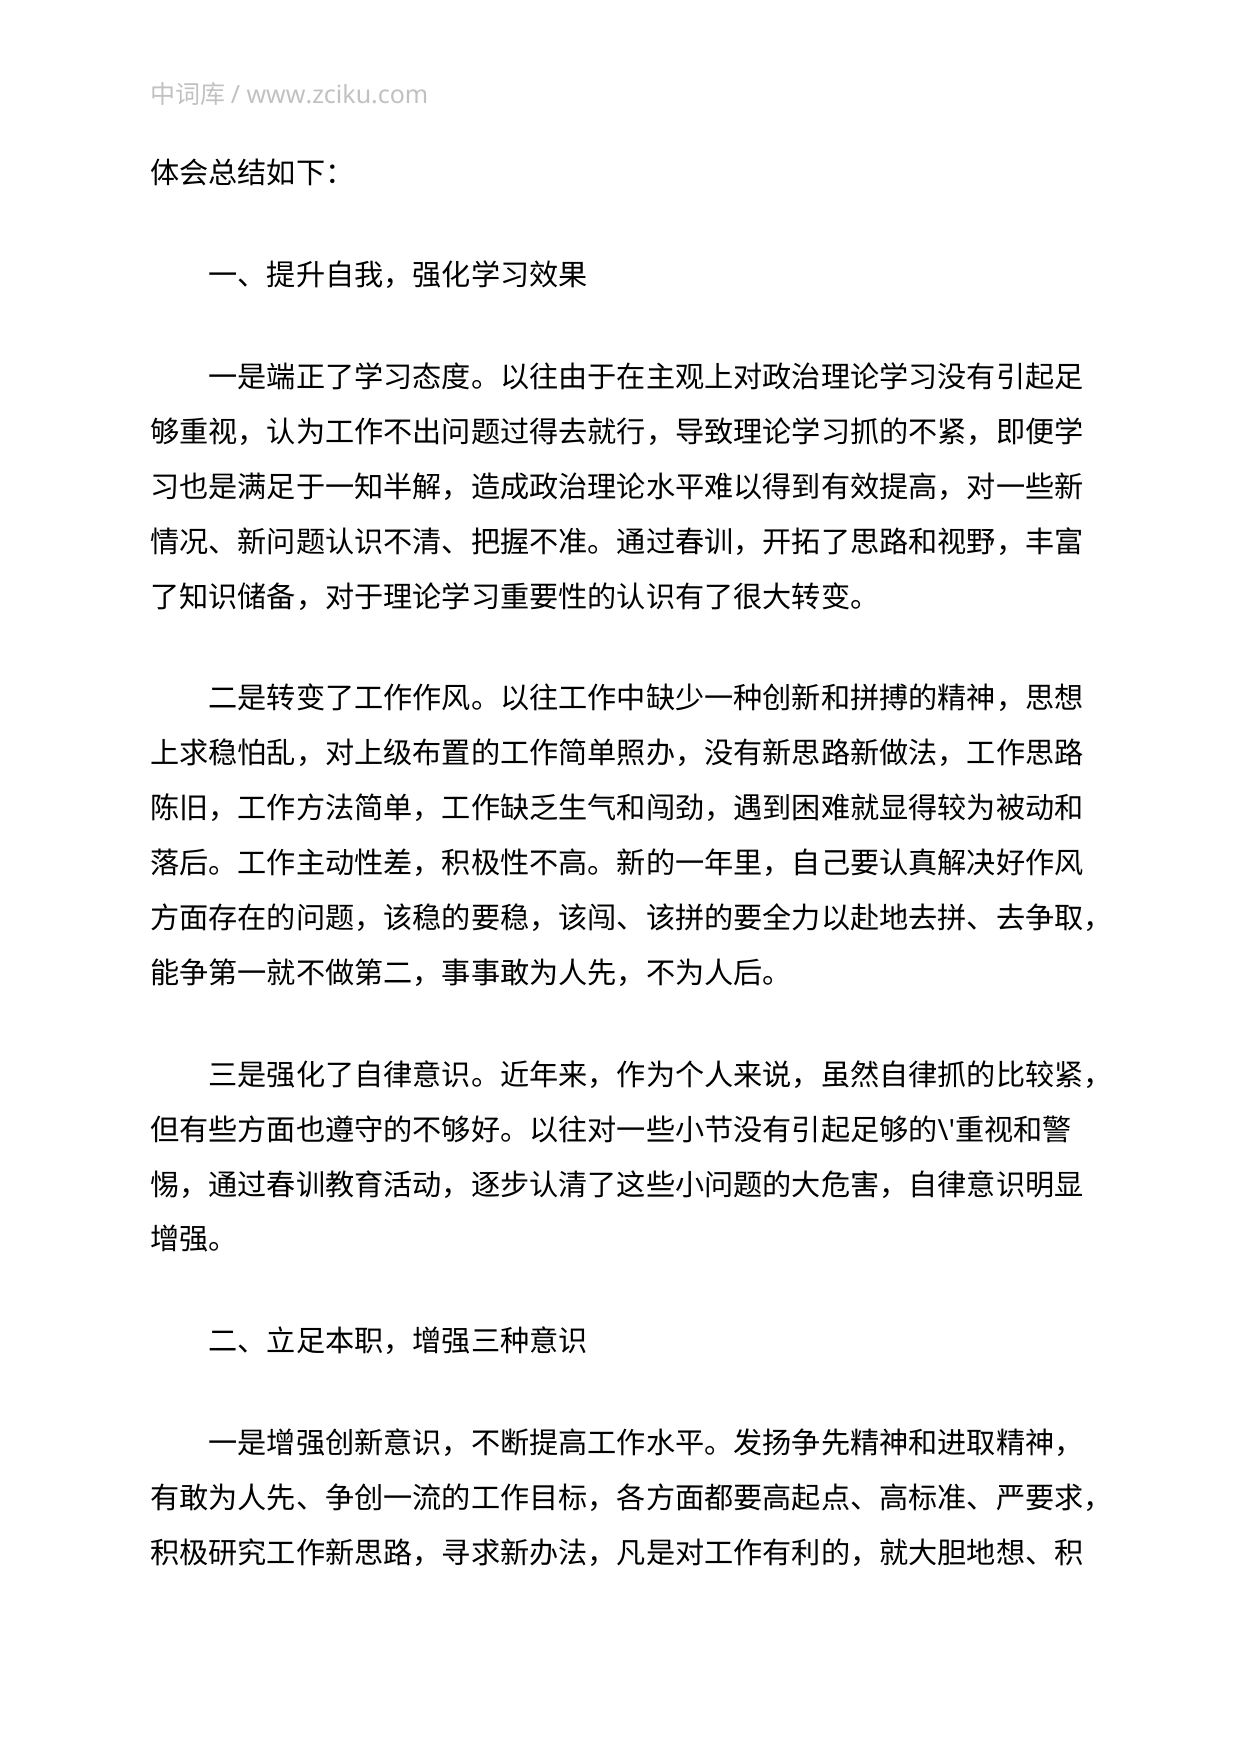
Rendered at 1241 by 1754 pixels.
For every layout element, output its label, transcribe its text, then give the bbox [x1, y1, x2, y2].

text 二是转变了工作作风。以往工作中缺少一种创新和拼搏的精神，思想上求稳怕乱，对上级布置的工作简单照办，没有新思路新做法，工作思路陈旧，工作方法简单，工作缺乏生气和闯劲，遇到困难就显得较为被动和落后。工作主动性差，积极性不高。新的一年里，自己要认真解决好作风方面存在的问题，该稳的要稳，该闯、该拼的要全力以赴地去拼、去争取，能争第一就不做第二，事事敢为人先，不为人后。 [150, 675, 1090, 992]
text 三是强化了自律意识。近年来，作为个人来说，虽然自律抓的比较紧，但有些方面也遵守的不够好。以往对一些小节没有引起足够的\'重视和警惕，通过春训教育活动，逐步认清了这些小问题的大危害，自律意识明显增强。 [150, 1051, 1090, 1258]
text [150, 150, 1090, 192]
text 一、提升自我，强化学习效果 [150, 252, 1090, 294]
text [150, 1419, 1090, 1572]
text 二、立足本职，增强三种意识 [150, 1318, 1090, 1360]
text 一是端正了学习态度。以往由于在主观上对政治理论学习没有引起足够重视，认为工作不出问题过得去就行，导致理论学习抓的不紧，即便学习也是满足于一知半解，造成政治理论水平难以得到有效提高，对一些新情况、新问题认识不清、把握不准。通过春训，开拓了思路和视野，丰富了知识储备，对于理论学习重要性的认识有了很大转变。 [150, 353, 1090, 615]
